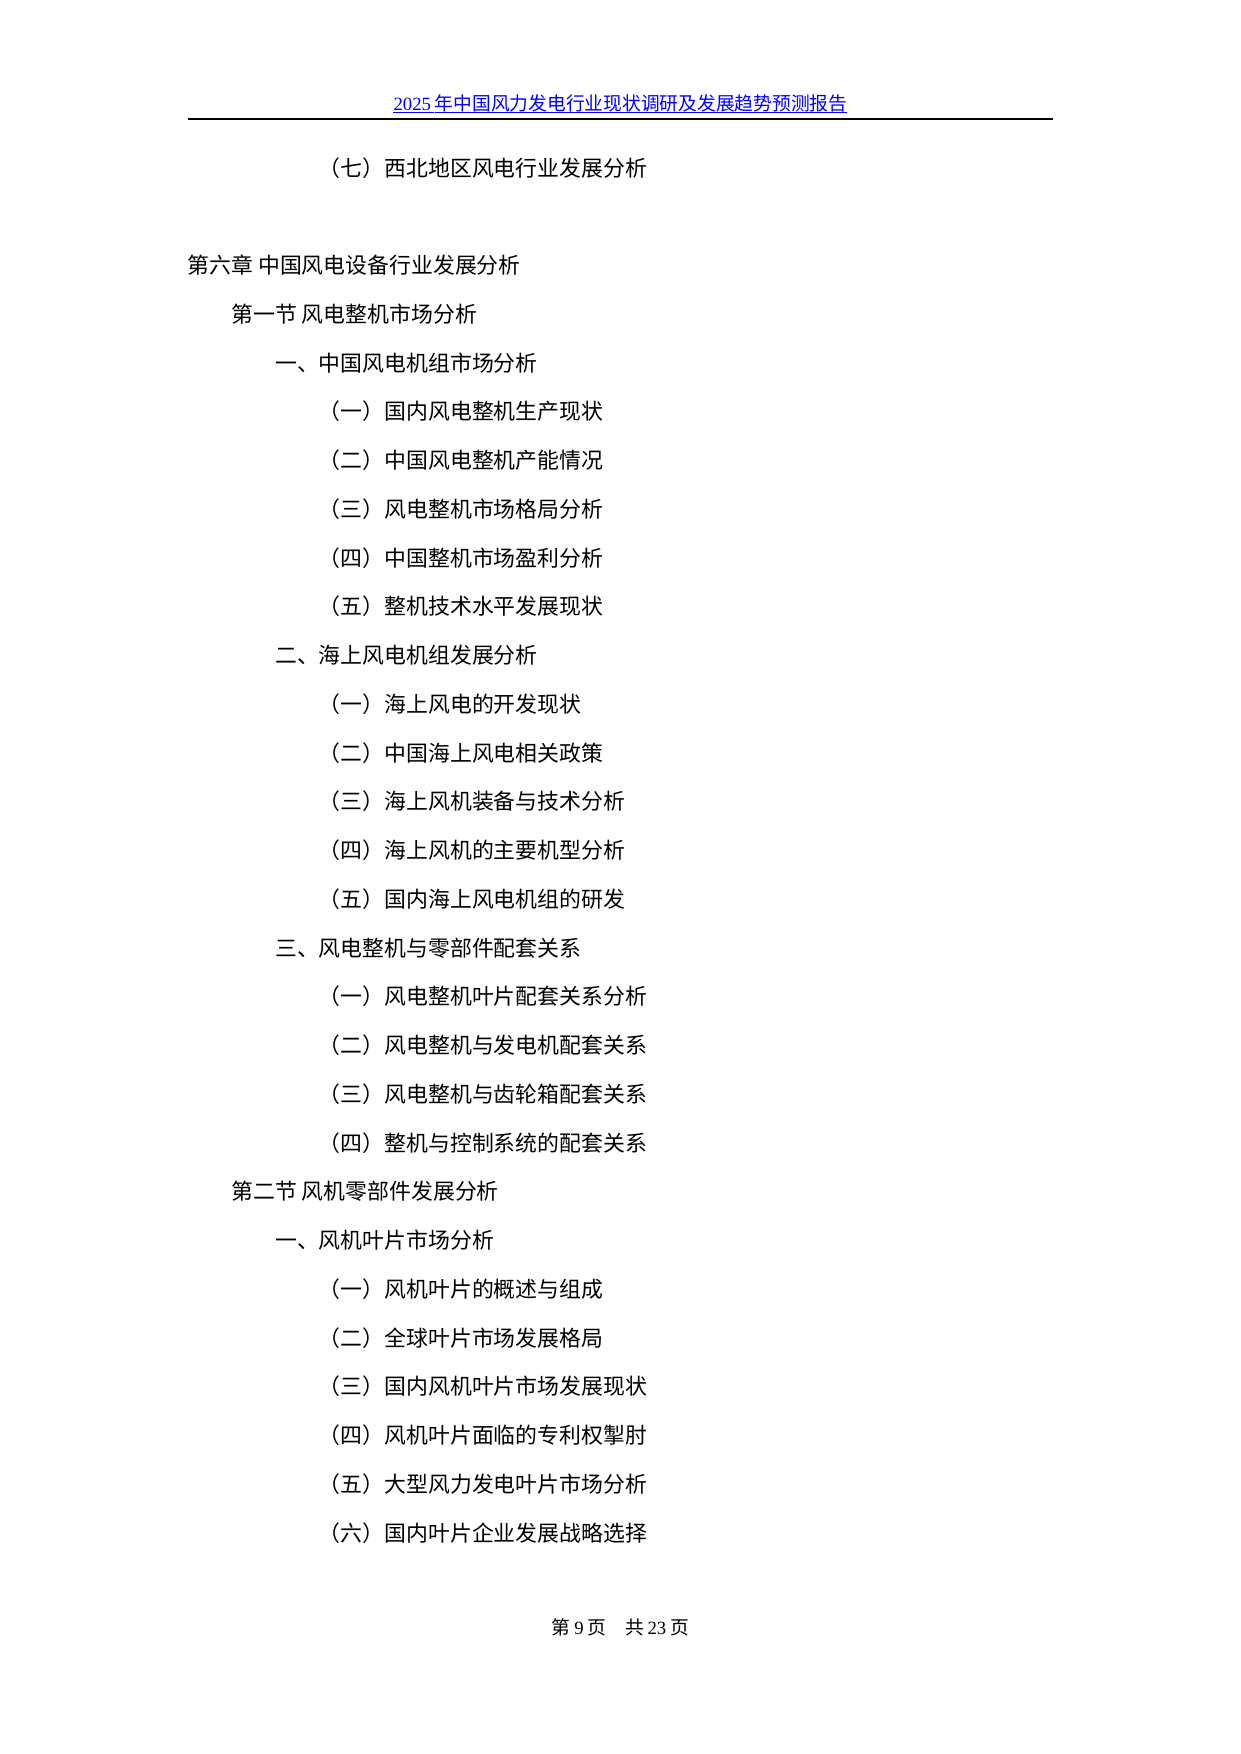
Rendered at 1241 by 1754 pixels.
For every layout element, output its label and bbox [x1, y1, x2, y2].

text [187, 150, 1053, 1548]
